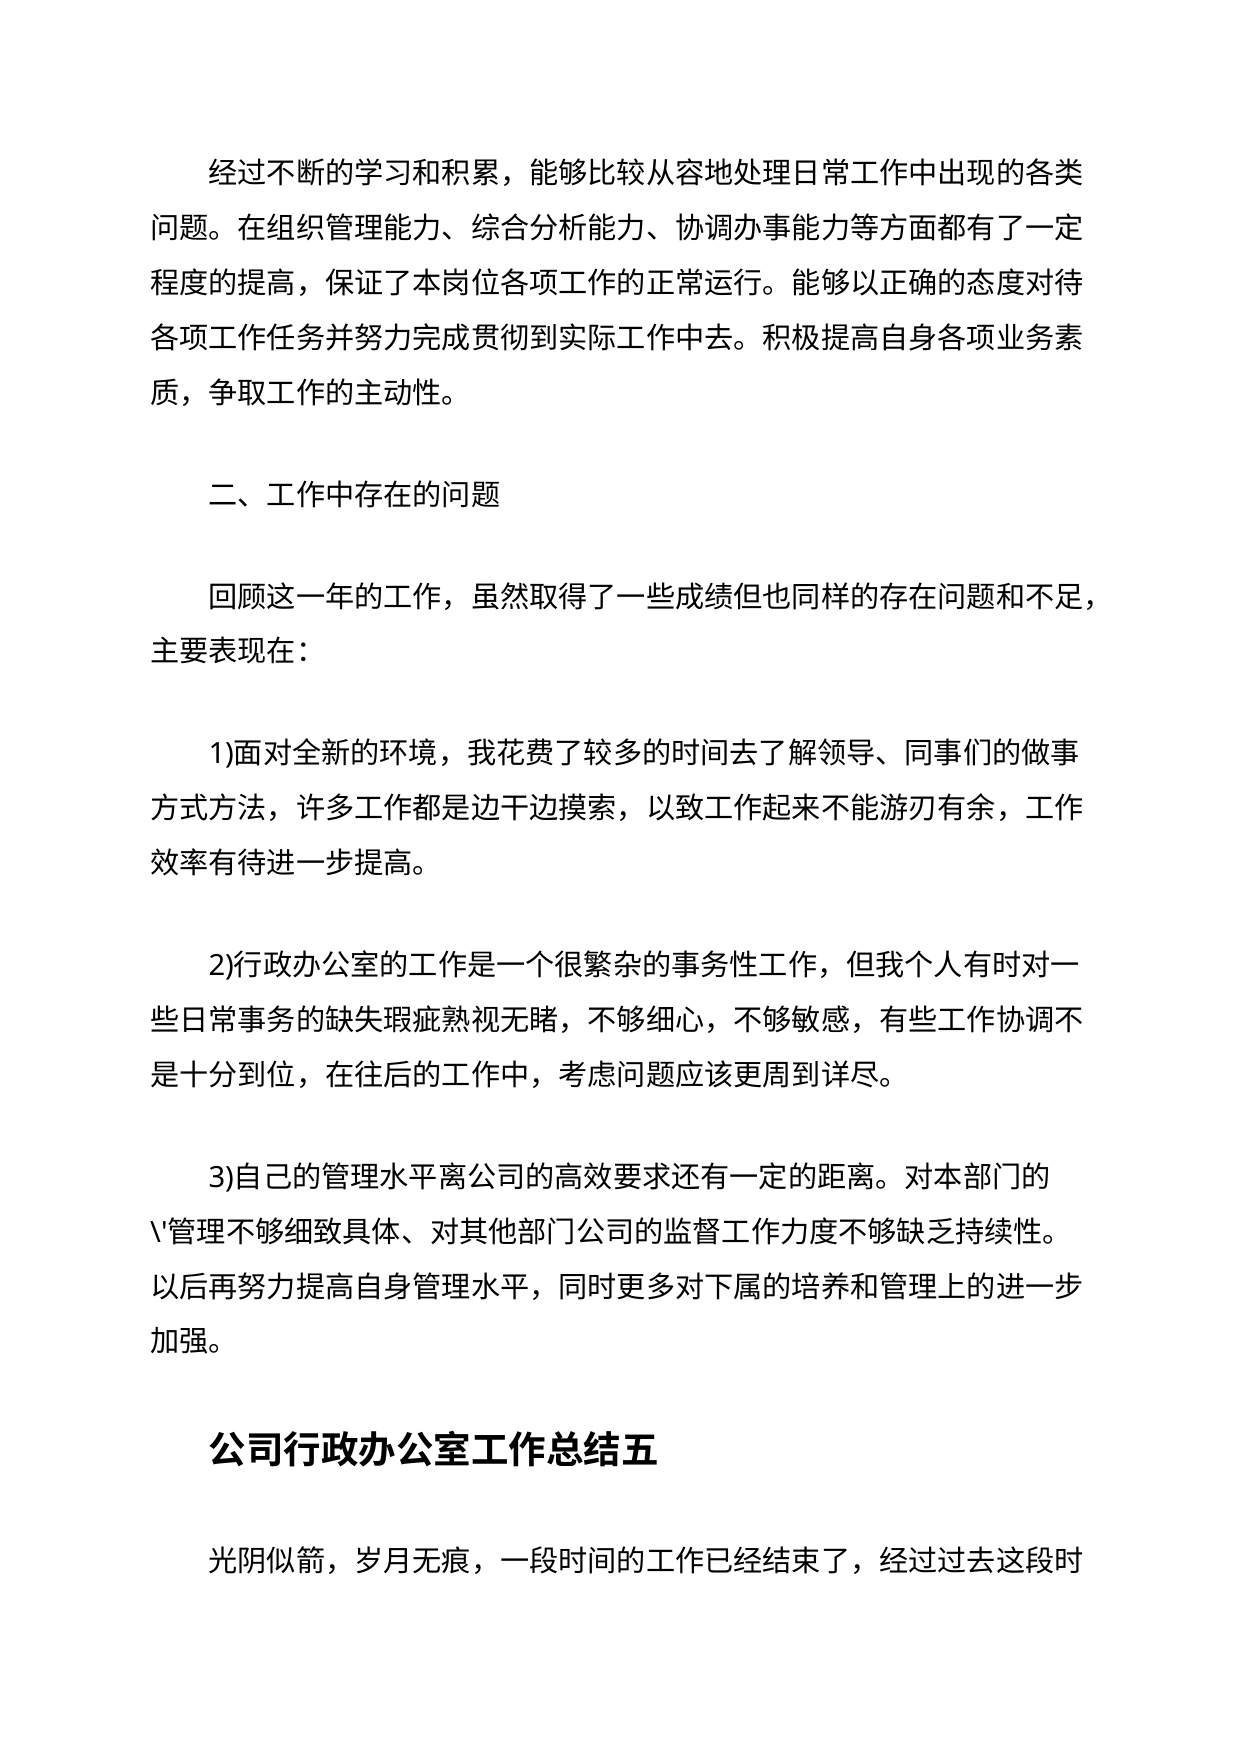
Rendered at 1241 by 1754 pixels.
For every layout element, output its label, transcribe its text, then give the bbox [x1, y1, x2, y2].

text 2)行政办公室的工作是一个很繁杂的事务性工作，但我个人有时对一些日常事务的缺失瑕疵熟视无睹，不够细心，不够敏感，有些工作协调不是十分到位，在往后的工作中，考虑问题应该更周到详尽。 [150, 941, 1090, 1094]
text 经过不断的学习和积累，能够比较从容地处理日常工作中出现的各类问题。在组织管理能力、综合分析能力、协调办事能力等方面都有了一定程度的提高，保证了本岗位各项工作的正常运行。能够以正确的态度对待各项工作任务并努力完成贯彻到实际工作中去。积极提高自身各项业务素质，争取工作的主动性。 [150, 150, 1090, 412]
text 3)自己的管理水平离公司的高效要求还有一定的距离。对本部门的\'管理不够细致具体、对其他部门公司的监督工作力度不够缺乏持续性。以后再努力提高自身管理水平，同时更多对下属的培养和管理上的进一步加强。 [150, 1153, 1090, 1360]
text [150, 1537, 1090, 1579]
text 回顾这一年的工作，虽然取得了一些成绩但也同样的存在问题和不足，主要表现在： [150, 573, 1090, 670]
text 二、工作中存在的问题 [150, 471, 1090, 514]
text 1)面对全新的环境，我花费了较多的时间去了解领导、同事们的做事方式方法，许多工作都是边干边摸索，以致工作起来不能游刃有余，工作效率有待进一步提高。 [150, 730, 1090, 882]
text 公司行政办公室工作总结五 [150, 1420, 1090, 1474]
